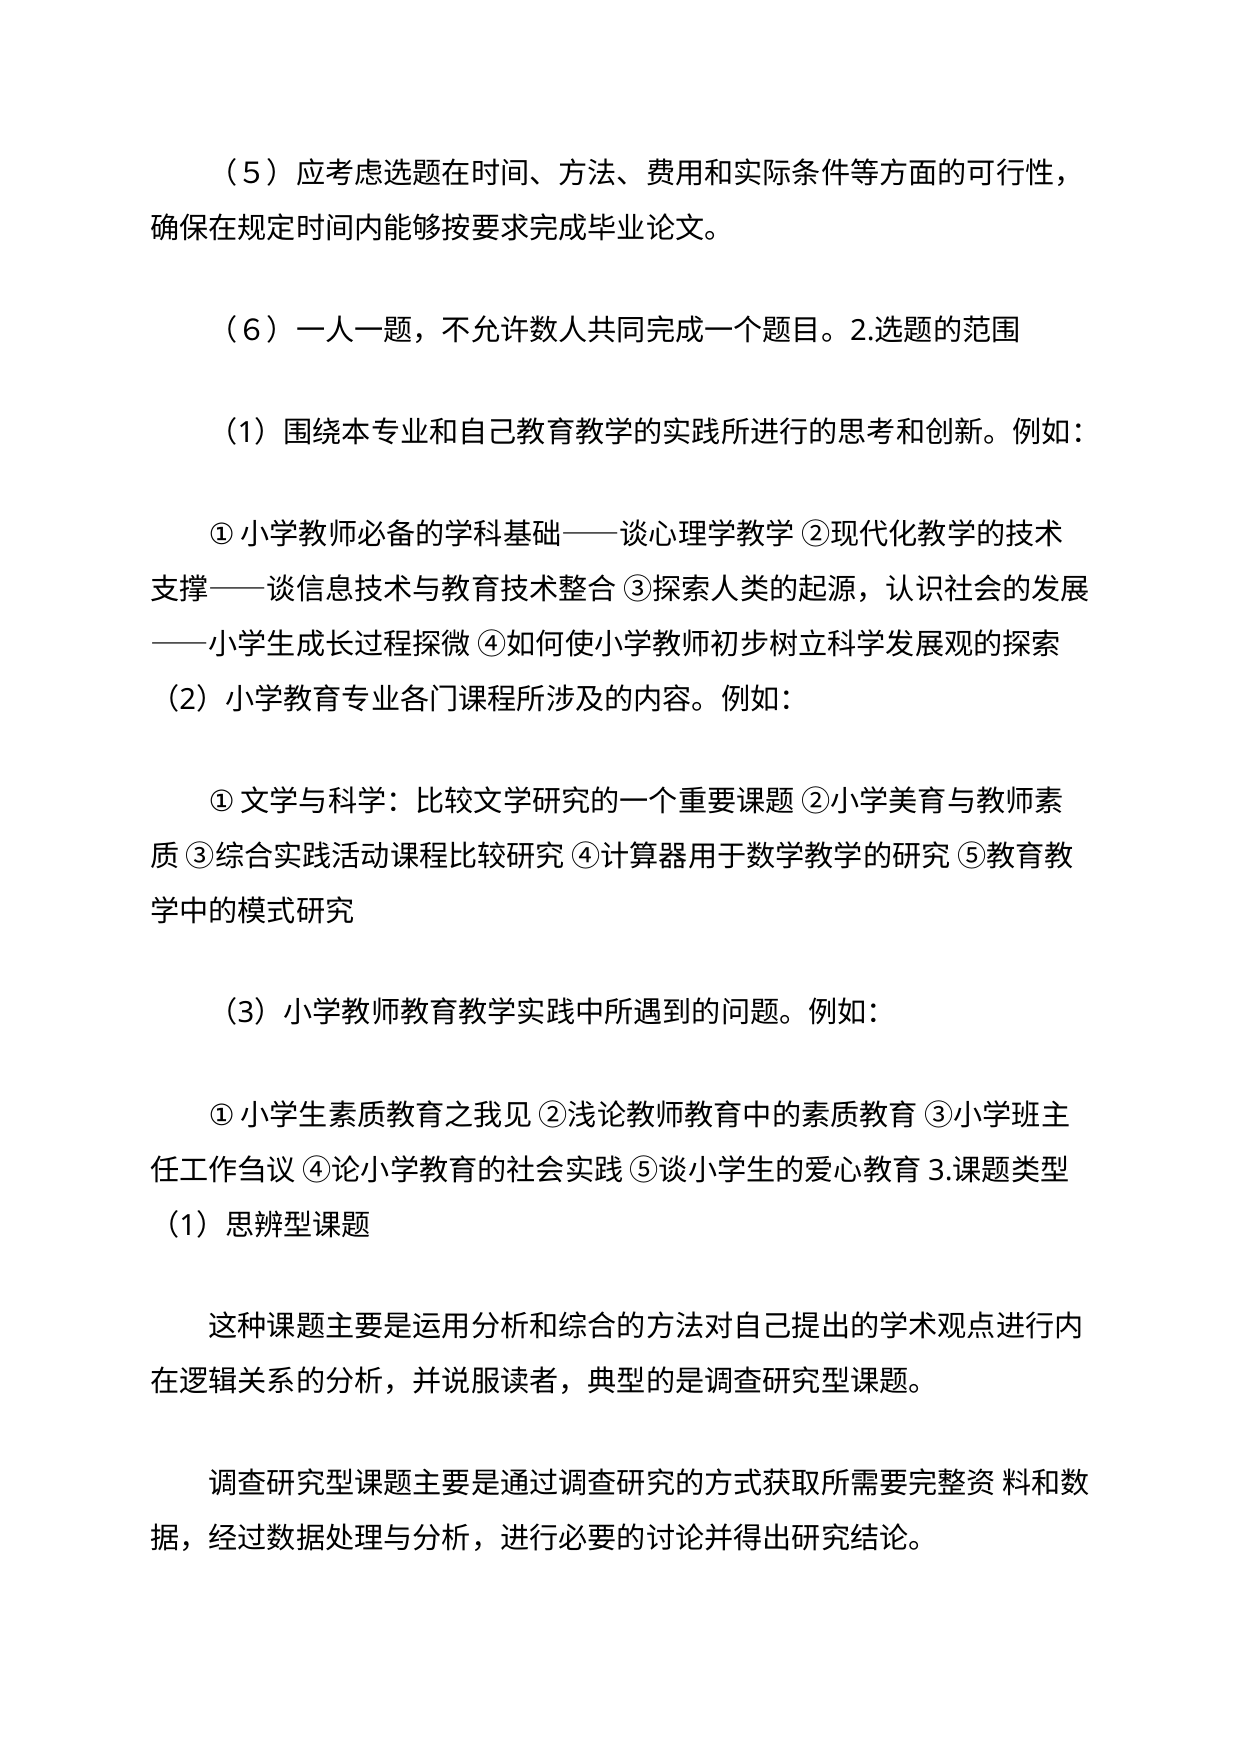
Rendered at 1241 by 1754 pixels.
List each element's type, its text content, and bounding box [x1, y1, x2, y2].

text 这种课题主要是运用分析和综合的方法对自己提出的学术观点进行内在逻辑关系的分析，并说服读者，典型的是调查研究型课题。 [150, 1303, 1090, 1400]
text （６）一人一题，不允许数人共同完成一个题目。2.选题的范围 [150, 307, 1090, 349]
text （3）小学教师教育教学实践中所遇到的问题。例如： [150, 989, 1090, 1031]
text （５）应考虑选题在时间、方法、费用和实际条件等方面的可行性，确保在规定时间内能够按要求完成毕业论文。 [150, 150, 1090, 247]
text ①小学生素质教育之我见 ②浅论教师教育中的素质教育 ③小学班主任工作刍议 ④论小学教育的社会实践 ⑤谈小学生的爱心教育 3.课题类型（1）思辨型课题 [150, 1091, 1090, 1243]
text ①文学与科学：比较文学研究的一个重要课题 ②小学美育与教师素质 ③综合实践活动课程比较研究 ④计算器用于数学教学的研究 ⑤教育教学中的模式研究 [150, 777, 1090, 929]
text 调查研究型课题主要是通过调查研究的方式获取所需要完整资 料和数据，经过数据处理与分析，进行必要的讨论并得出研究结论。 [150, 1460, 1090, 1557]
text ①小学教师必备的学科基础——谈心理学教学 ②现代化教学的技术支撑——谈信息技术与教育技术整合 ③探索人类的起源，认识社会的发展——小学生成长过程探微 ④如何使小学教师初步树立科学发展观的探索（2）小学教育专业各门课程所涉及的内容。例如： [150, 511, 1090, 718]
text （1）围绕本专业和自己教育教学的实践所进行的思考和创新。例如： [150, 409, 1090, 451]
